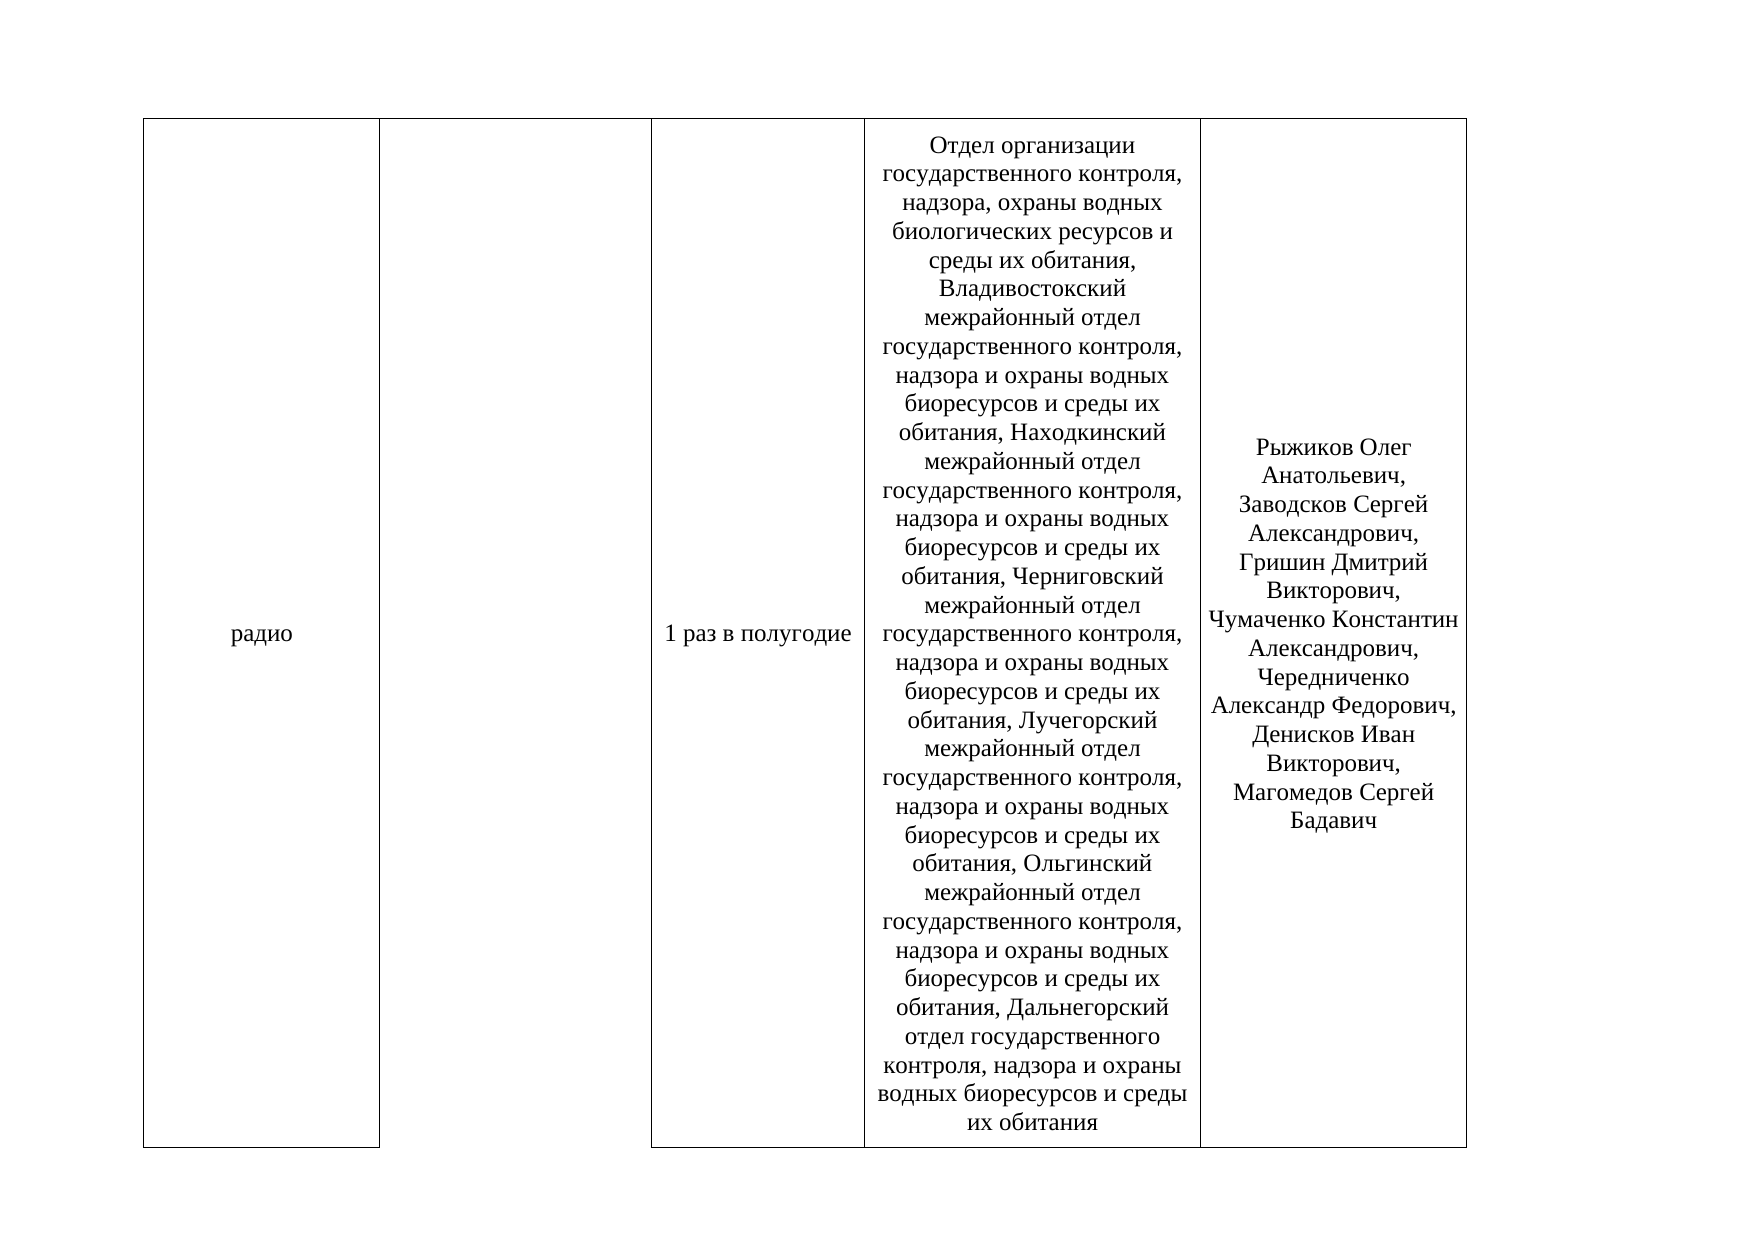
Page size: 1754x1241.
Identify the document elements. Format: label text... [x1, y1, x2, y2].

table_cell 1 раз в полугодие [652, 119, 864, 1147]
table_cell радио [144, 119, 379, 1147]
table_cell [380, 119, 651, 1147]
